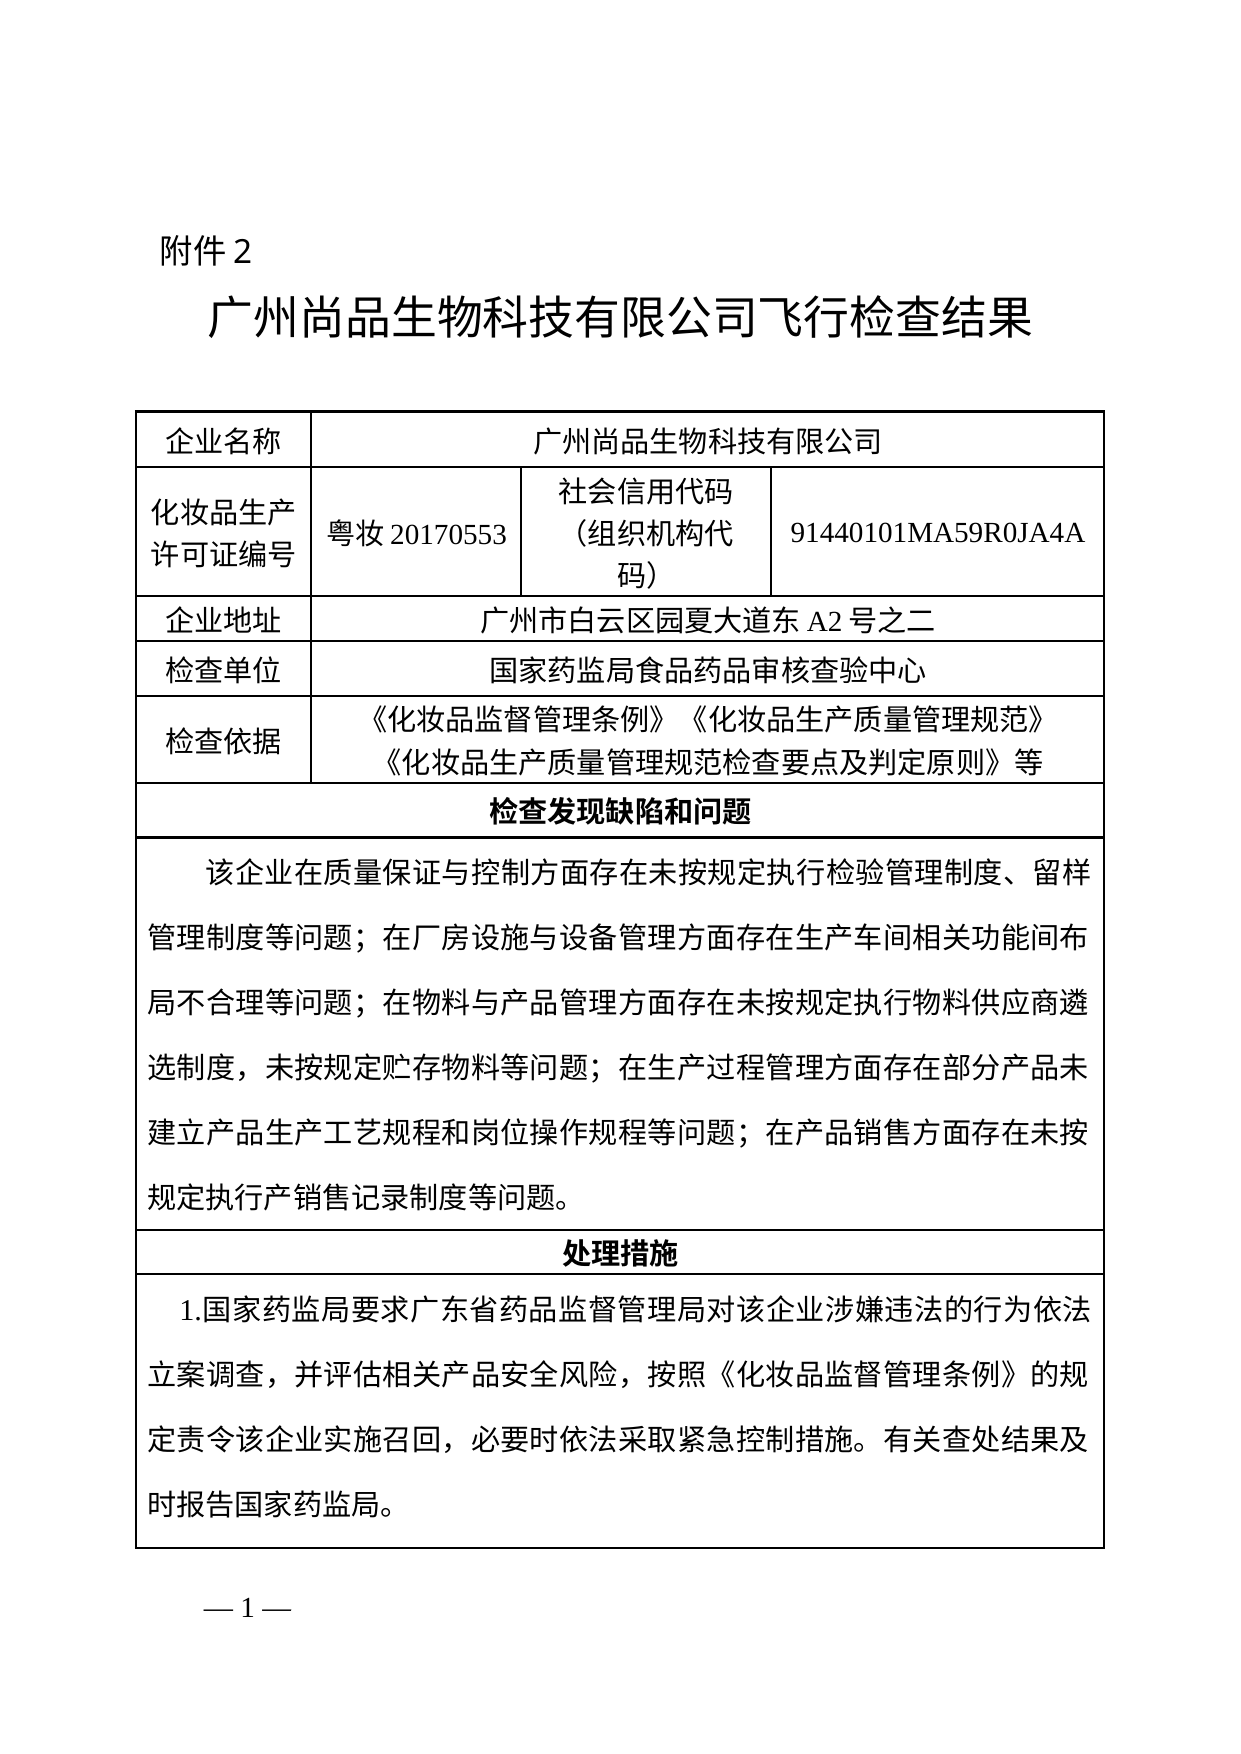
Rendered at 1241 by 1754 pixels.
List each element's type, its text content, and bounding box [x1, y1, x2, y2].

text 广州尚品生物科技有限公司飞行检查结果 [159, 282, 1081, 348]
table_cell 处理措施 [137, 1231, 1103, 1273]
table_cell 化妆品生产许可证编号 [137, 468, 310, 595]
table_header 企业名称 [137, 413, 310, 466]
table_cell 粤妆20170553 [312, 468, 520, 595]
table_cell 检查依据 [137, 697, 310, 782]
table_cell 《化妆品监督管理条例》《化妆品生产质量管理规范》 《化妆品生产质量管理规范检查要点及判定原则》等 [312, 697, 1103, 782]
table_cell 该企业在质量保证与控制方面存在未按规定执行检验管理制度、留样管理制度等问题；在厂房设施与设备管理方面存在生产车间相关功能间布局不合理等问题；在物料与产品管理方面存在未按规定执行物料供应商遴选制度，未按规定贮存物料等问题；在生产过程管理方面存在部分产品未建立产品生产工艺规程和岗位操作规程等问题；在产品销售方面存在未按规定执行产销售记录制度等问题。 [137, 839, 1103, 1228]
table_cell 检查发现缺陷和问题 [137, 784, 1103, 836]
table_cell 社会信用代码 （组织机构代码） [522, 468, 770, 595]
table_cell 检查单位 [137, 642, 310, 695]
text 附件2 [159, 217, 1081, 282]
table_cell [137, 1275, 1103, 1547]
table_cell 国家药监局食品药品审核查验中心 [312, 642, 1103, 695]
table_header 广州尚品生物科技有限公司 [312, 413, 1103, 466]
table_cell 91440101MA59R0JA4A [772, 468, 1103, 595]
table_cell 广州市白云区园夏大道东A2号之二 [312, 597, 1103, 639]
table_cell 企业地址 [137, 597, 310, 639]
